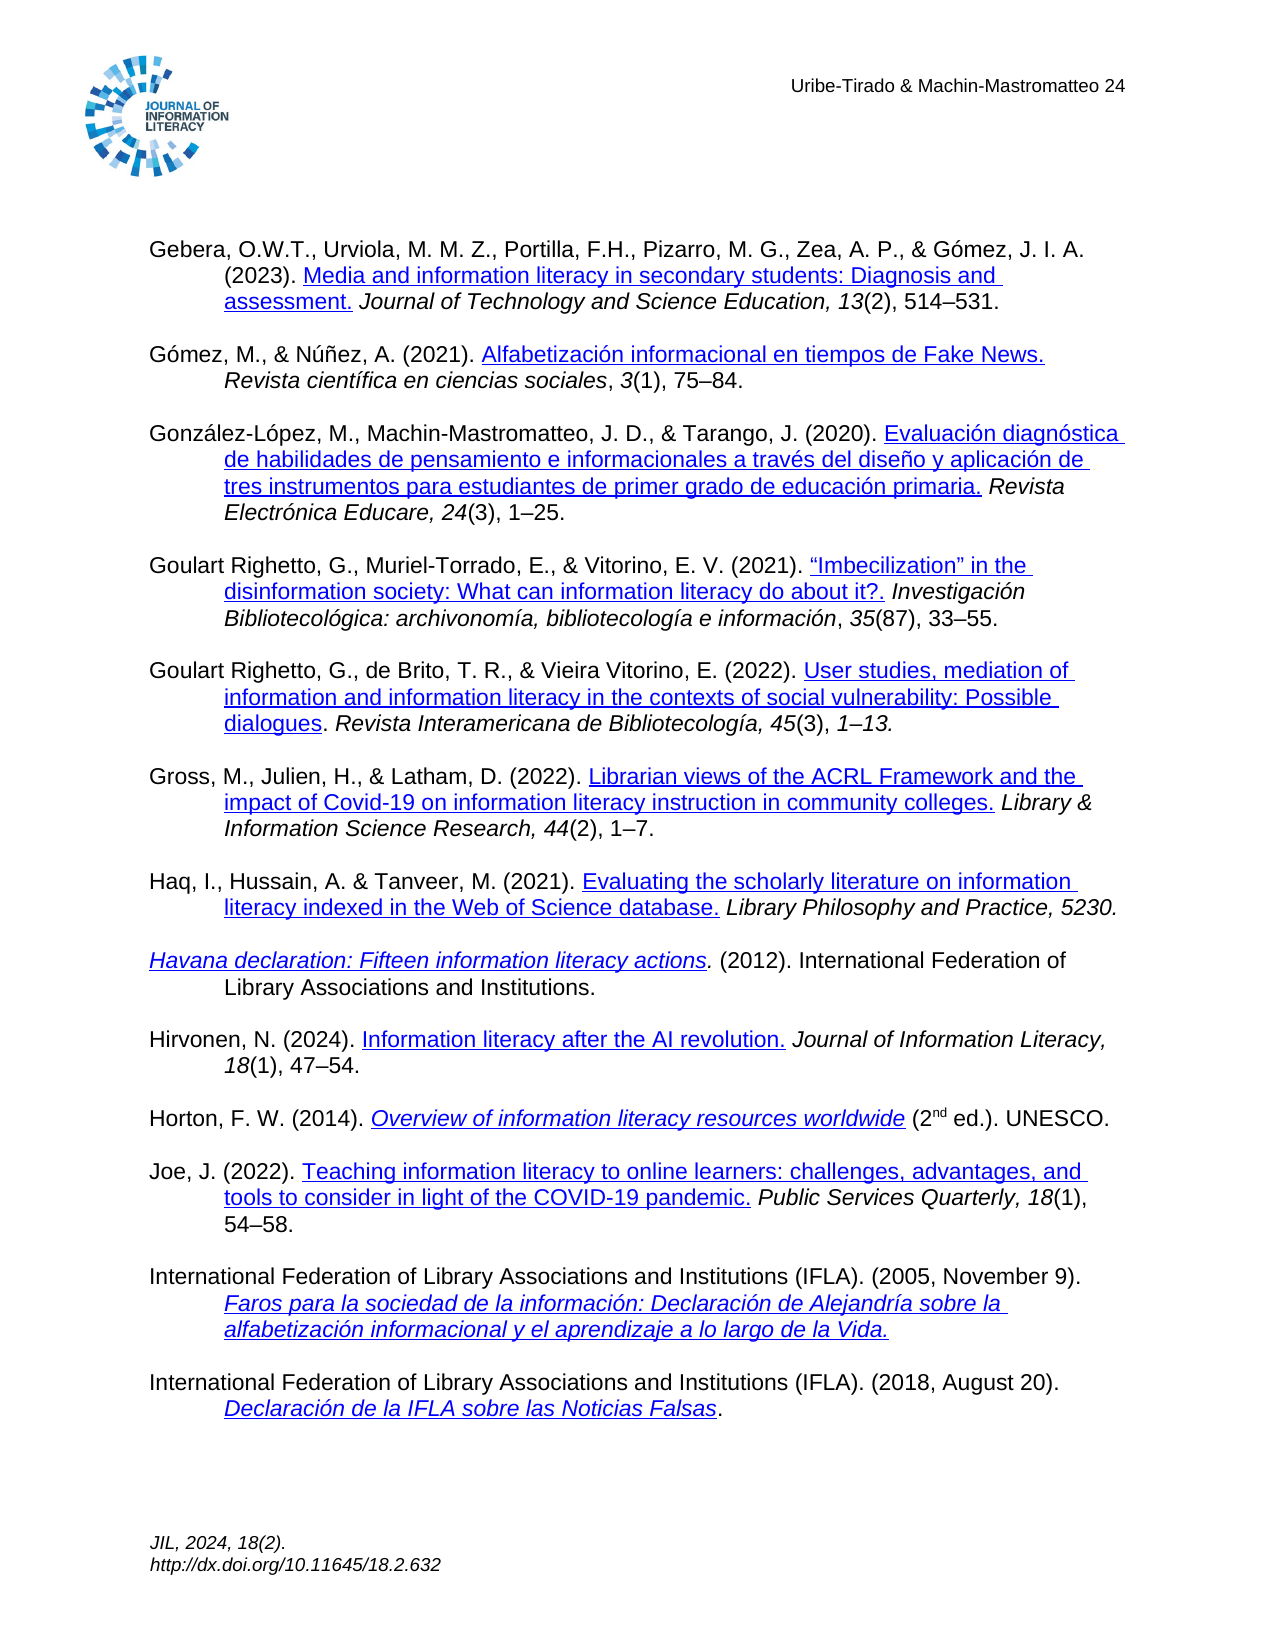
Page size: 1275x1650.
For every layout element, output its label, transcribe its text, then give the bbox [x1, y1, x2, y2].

text Haq, I., Hussain, A. & Tanveer, M. (2021). Evaluating the scholarly literature on information literacy indexed in the Web of Science database. Library Philosophy and Practice, 5230. [149, 868, 1125, 921]
text International Federation of Library Associations and Institutions (IFLA). (2005, November 9). Faros para la sociedad de la información: Declaración de Alejandría sobre la alfabetización informacional y el aprendizaje a lo largo de la Vida. [149, 1263, 1125, 1342]
text Gross, M., Julien, H., & Latham, D. (2022). Librarian views of the ACRL Framework and the impact of Covid-19 on information literacy instruction in community colleges. Library & Information Science Research, 44(2), 1–7. [149, 763, 1125, 842]
text Goulart Righetto, G., Muriel-Torrado, E., & Vitorino, E. V. (2021). “Imbecilization” in the disinformation society: What can information literacy do about it?. Investigación Bibliotecológica: archivonomía, bibliotecología e información, 35(87), 33–55. [149, 552, 1125, 631]
text González-López, M., Machin-Mastromatteo, J. D., & Tarango, J. (2020). Evaluación diagnóstica de habilidades de pensamiento e informacionales a través del diseño y aplicación de tres instrumentos para estudiantes de primer grado de educación primaria. Revista Electrónica Educare, 24(3), 1–25. [149, 420, 1125, 525]
text Hirvonen, N. (2024). Information literacy after the AI revolution. Journal of Information Literacy, 18(1), 47–54. [149, 1026, 1125, 1079]
text Havana declaration: Fifteen information literacy actions. (2012). International Federation of Library Associations and Institutions. [149, 947, 1125, 1000]
text Gómez, M., & Núñez, A. (2021). Alfabetización informacional en tiempos de Fake News. Revista científica en ciencias sociales, 3(1), 75–84. [149, 341, 1125, 394]
text Horton, F. W. (2014). Overview of information literacy resources worldwide (2nd ed.). UNESCO. [149, 1105, 1125, 1132]
text Gebera, O.W.T., Urviola, M. M. Z., Portilla, F.H., Pizarro, M. G., Zea, A. P., & Gómez, J. I. A. (2023). Media and information literacy in secondary students: Diagnosis and assessment. Journal of Technology and Science Education, 13(2), 514–531. [149, 236, 1125, 314]
text Goulart Righetto, G., de Brito, T. R., & Vieira Vitorino, E. (2022). User studies, mediation of information and information literacy in the contexts of social vulnerability: Possible dialogues. Revista Interamericana de Bibliotecología, 45(3), 1–13. [149, 657, 1125, 736]
picture [73, 33, 240, 199]
text Joe, J. (2022). Teaching information literacy to online learners: challenges, advantages, and tools to consider in light of the COVID-19 pandemic. Public Services Quarterly, 18(1), 54–58. [149, 1158, 1125, 1237]
text International Federation of Library Associations and Institutions (IFLA). (2018, August 20). Declaración de la IFLA sobre las Noticias Falsas. [149, 1369, 1125, 1421]
